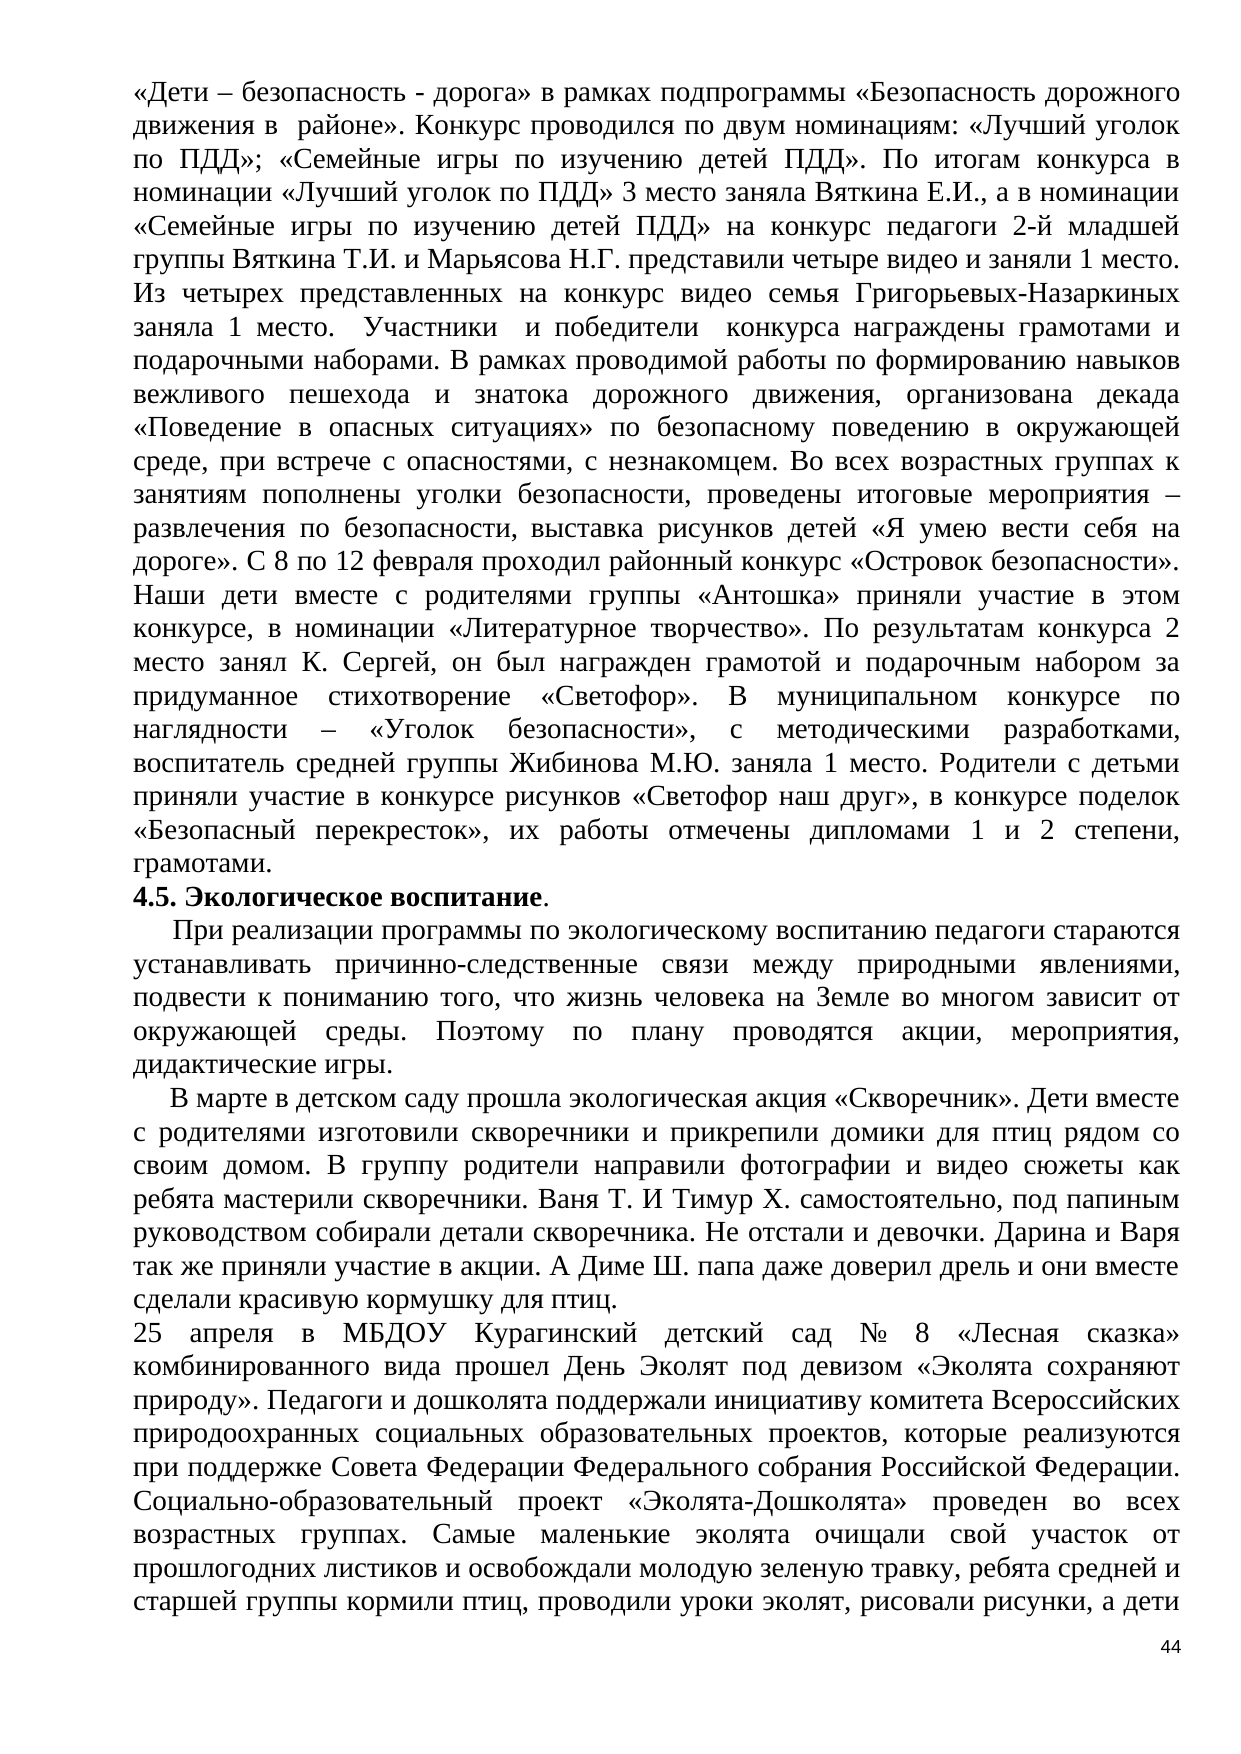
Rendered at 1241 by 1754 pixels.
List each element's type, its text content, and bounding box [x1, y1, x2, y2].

text В марте в детском саду прошла экологическая акция «Скворечник». Дети вместе с родителями изготовили скворечники и прикрепили домики для птиц рядом со своим домом. В группу родители направили фотографии и видео сюжеты как ребята мастерили скворечники. Ваня Т. И Тимур Х. самостоятельно, под папиным руководством собирали детали скворечника. Не отстали и девочки. Дарина и Варя так же приняли участие в акции. А Диме Ш. папа даже доверил дрель и они вместе сделали красивую кормушку для птиц. [133, 1080, 1181, 1315]
text При реализации программы по экологическому воспитанию педагоги стараются устанавливать причинно-следственные связи между природными явлениями, подвести к пониманию того, что жизнь человека на Земле во многом зависит от окружающей среды. Поэтому по плану проводятся акции, мероприятия, дидактические игры. [133, 912, 1181, 1080]
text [133, 74, 1181, 879]
text 4.5. Экологическое воспитание. [133, 879, 1181, 912]
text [133, 1315, 1181, 1617]
